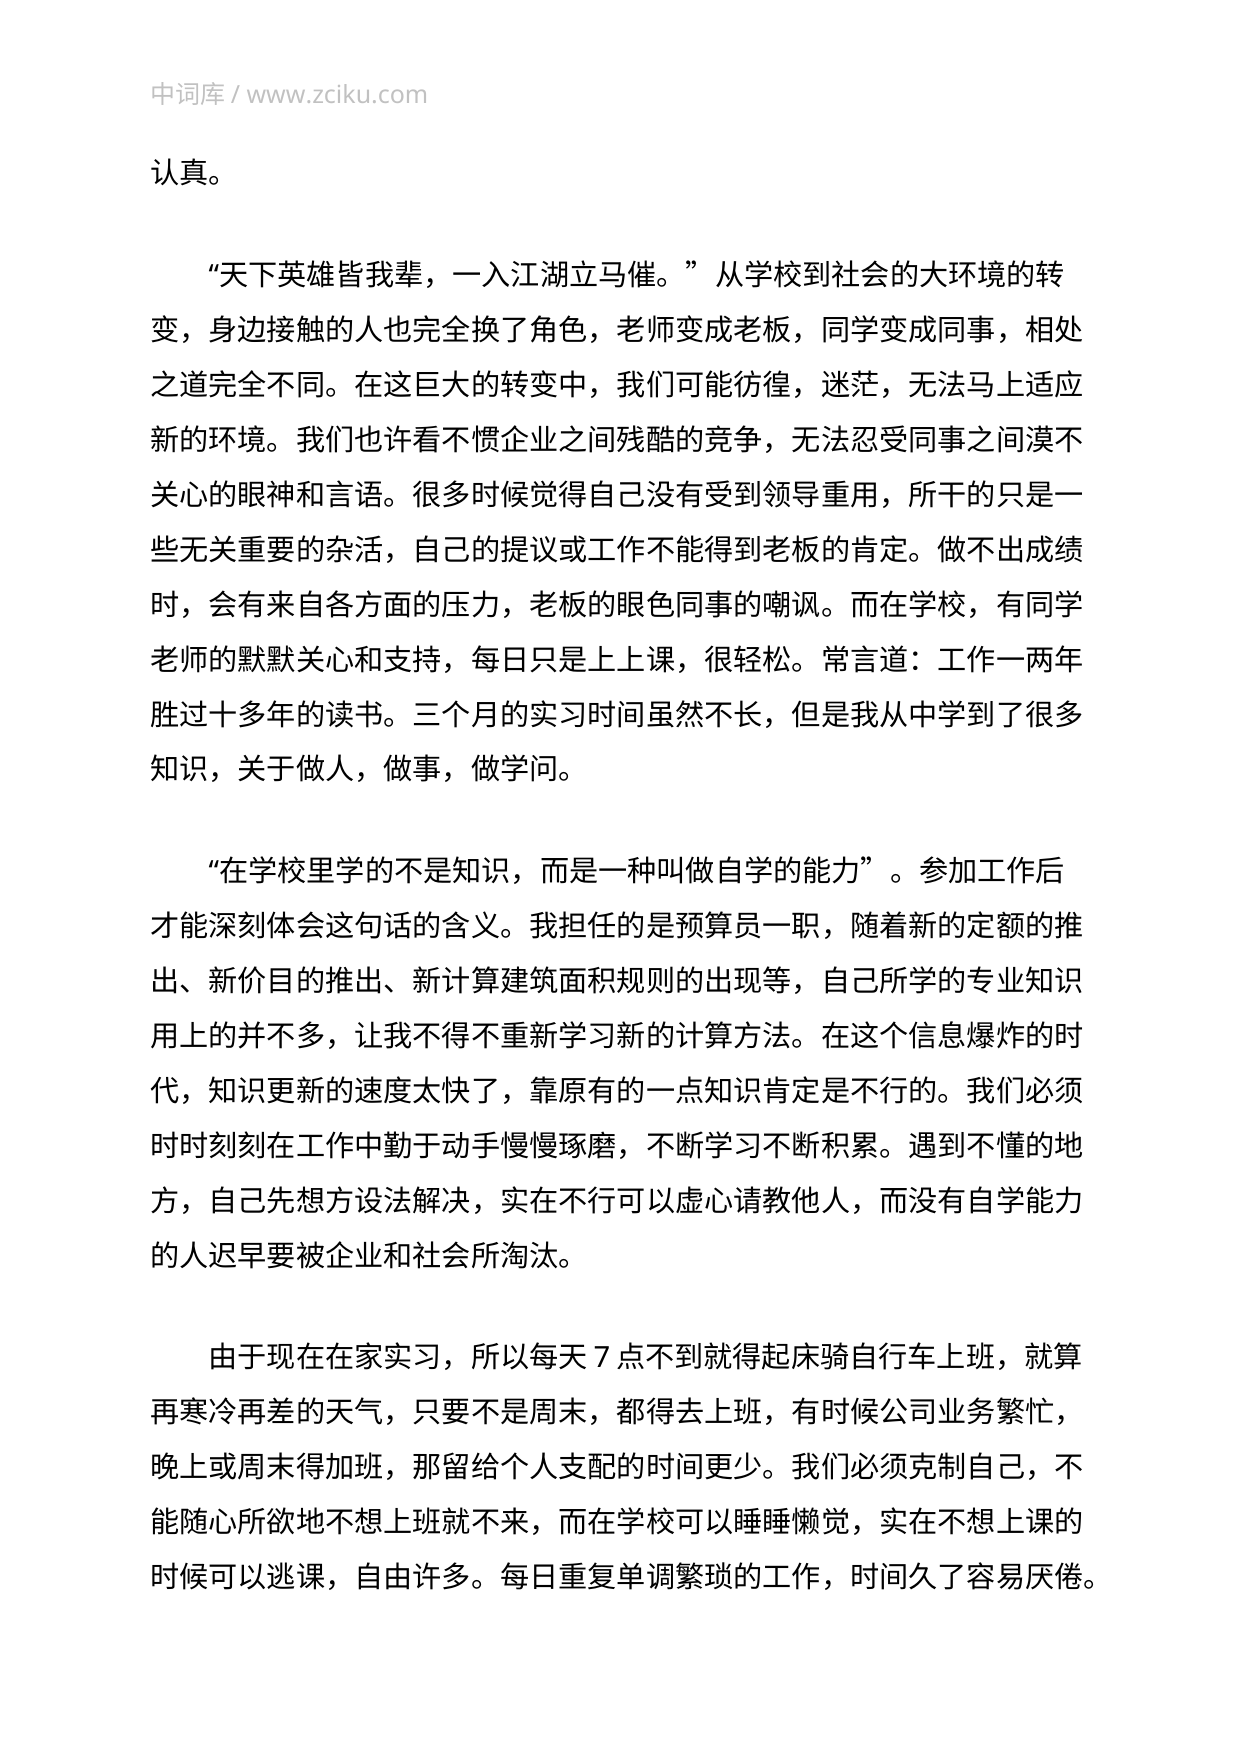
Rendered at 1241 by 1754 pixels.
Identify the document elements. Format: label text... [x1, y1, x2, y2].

text “天下英雄皆我辈，一入江湖立马催。”从学校到社会的大环境的转变，身边接触的人也完全换了角色，老师变成老板，同学变成同事，相处之道完全不同。在这巨大的转变中，我们可能彷徨，迷茫，无法马上适应新的环境。我们也许看不惯企业之间残酷的竞争，无法忍受同事之间漠不关心的眼神和言语。很多时候觉得自己没有受到领导重用，所干的只是一些无关重要的杂活，自己的提议或工作不能得到老板的肯定。做不出成绩时，会有来自各方面的压力，老板的眼色同事的嘲讽。而在学校，有同学老师的默默关心和支持，每日只是上上课，很轻松。常言道：工作一两年胜过十多年的读书。三个月的实习时间虽然不长，但是我从中学到了很多知识，关于做人，做事，做学问。 [150, 252, 1090, 788]
text “在学校里学的不是知识，而是一种叫做自学的能力”。参加工作后才能深刻体会这句话的含义。我担任的是预算员一职，随着新的定额的推出、新价目的推出、新计算建筑面积规则的出现等，自己所学的专业知识用上的并不多，让我不得不重新学习新的计算方法。在这个信息爆炸的时代，知识更新的速度太快了，靠原有的一点知识肯定是不行的。我们必须时时刻刻在工作中勤于动手慢慢琢磨，不断学习不断积累。遇到不懂的地方，自己先想方设法解决，实在不行可以虚心请教他人，而没有自学能力的人迟早要被企业和社会所淘汰。 [150, 848, 1090, 1274]
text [150, 150, 1090, 192]
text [150, 1334, 1090, 1596]
